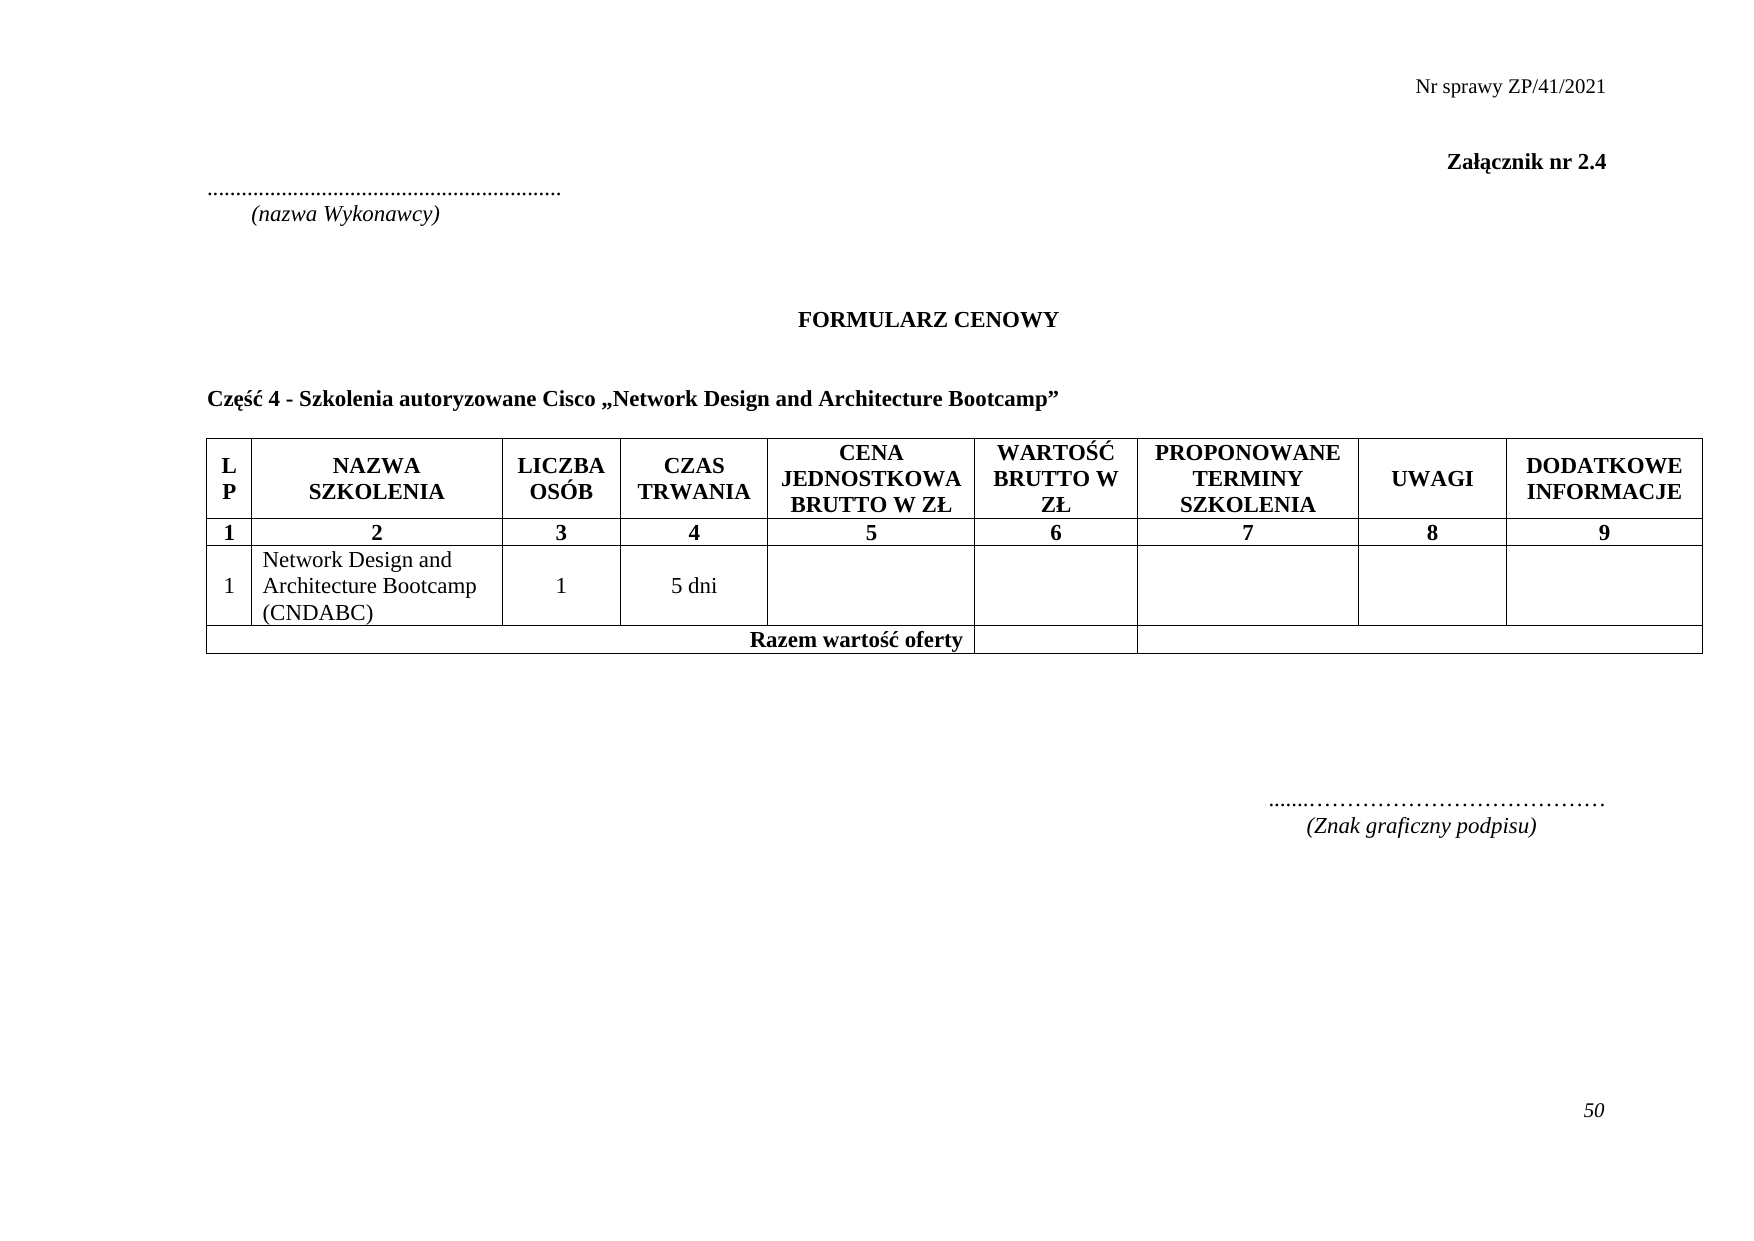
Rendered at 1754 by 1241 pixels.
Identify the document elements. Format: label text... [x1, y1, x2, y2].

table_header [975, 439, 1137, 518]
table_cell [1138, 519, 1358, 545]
text .......………………………………… [207, 785, 1606, 812]
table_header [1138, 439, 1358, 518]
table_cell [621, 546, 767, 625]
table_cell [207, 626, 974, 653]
text (nazwa Wykonawcy) [207, 200, 1606, 227]
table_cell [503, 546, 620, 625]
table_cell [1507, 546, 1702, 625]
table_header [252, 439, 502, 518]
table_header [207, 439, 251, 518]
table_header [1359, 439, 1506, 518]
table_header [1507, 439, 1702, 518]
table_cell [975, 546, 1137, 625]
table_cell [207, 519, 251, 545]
text .............................................................. [207, 174, 1606, 200]
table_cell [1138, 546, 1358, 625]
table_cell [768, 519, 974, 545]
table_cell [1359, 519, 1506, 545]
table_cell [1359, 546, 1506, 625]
text FORMULARZ CENOWY [251, 306, 1606, 332]
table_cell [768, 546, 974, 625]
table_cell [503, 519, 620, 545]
text Załącznik nr 2.4 [207, 148, 1606, 174]
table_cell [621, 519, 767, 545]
text (Znak graficzny podpisu) [1166, 812, 1606, 838]
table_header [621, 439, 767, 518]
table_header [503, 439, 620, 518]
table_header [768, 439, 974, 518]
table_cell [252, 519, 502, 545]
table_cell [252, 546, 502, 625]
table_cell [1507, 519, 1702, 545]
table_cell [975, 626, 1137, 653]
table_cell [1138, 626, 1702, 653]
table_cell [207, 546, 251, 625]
text Część 4 - Szkolenia autoryzowane Cisco „Network Design and Architecture Bootcamp” [207, 385, 1606, 411]
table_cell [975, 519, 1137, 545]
